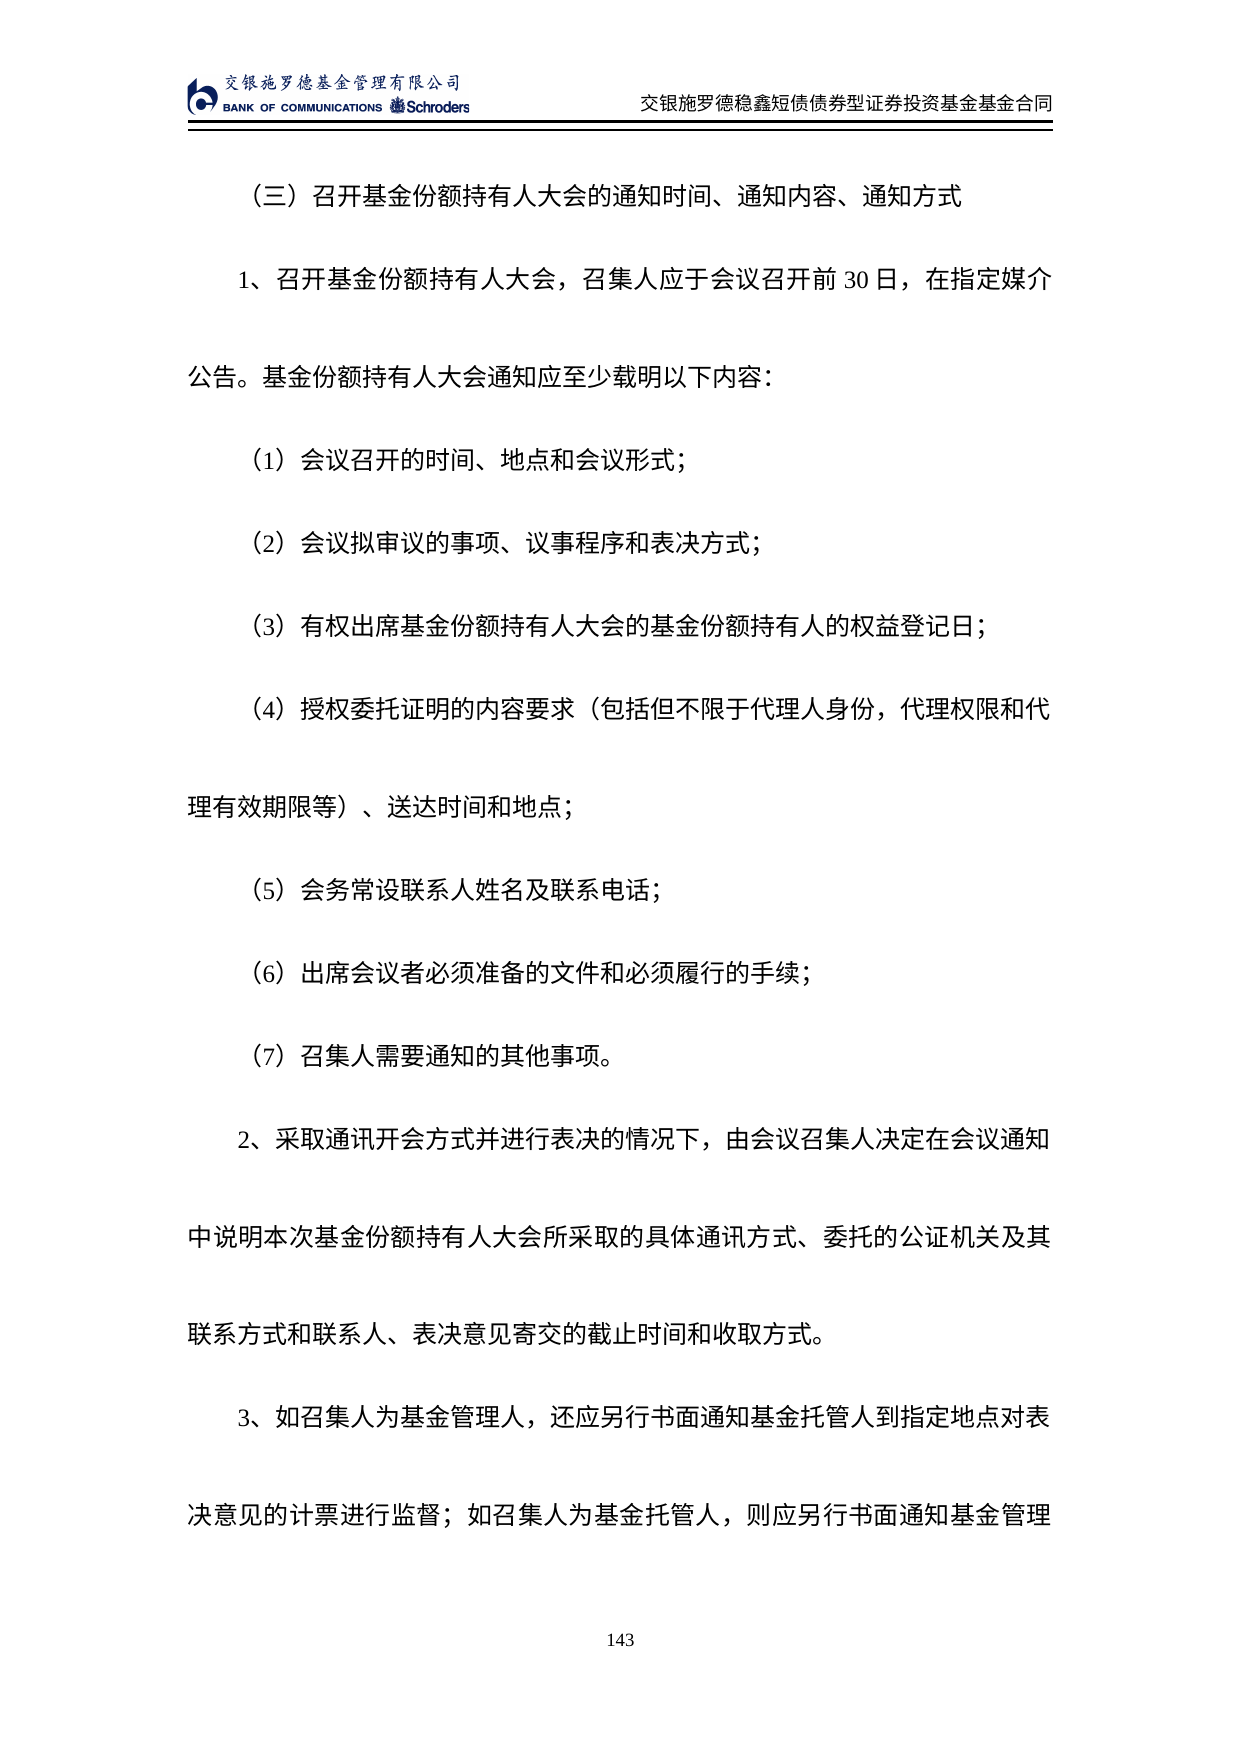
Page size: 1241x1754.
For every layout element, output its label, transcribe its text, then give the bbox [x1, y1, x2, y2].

text 2、采取通讯开会方式并进行表决的情况下，由会议召集人决定在会议通知中说明本次基金份额持有人大会所采取的具体通讯方式、委托的公证机关及其联系方式和联系人、表决意见寄交的截止时间和收取方式。 [187, 1105, 1053, 1365]
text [187, 1383, 1053, 1546]
text （5）会务常设联系人姓名及联系电话； [187, 856, 1053, 921]
text （2）会议拟审议的事项、议事程序和表决方式； [187, 509, 1053, 574]
text （6）出席会议者必须准备的文件和必须履行的手续； [187, 939, 1053, 1004]
picture [187, 74, 470, 115]
text （4）授权委托证明的内容要求（包括但不限于代理人身份，代理权限和代理有效期限等）、送达时间和地点； [187, 675, 1053, 838]
text （1）会议召开的时间、地点和会议形式； [187, 426, 1053, 491]
text 1、召开基金份额持有人大会，召集人应于会议召开前30日，在指定媒介公告。基金份额持有人大会通知应至少载明以下内容： [187, 245, 1053, 408]
text （7）召集人需要通知的其他事项。 [187, 1022, 1053, 1087]
text （3）有权出席基金份额持有人大会的基金份额持有人的权益登记日； [187, 592, 1053, 657]
text （三）召开基金份额持有人大会的通知时间、通知内容、通知方式 [187, 162, 1053, 227]
